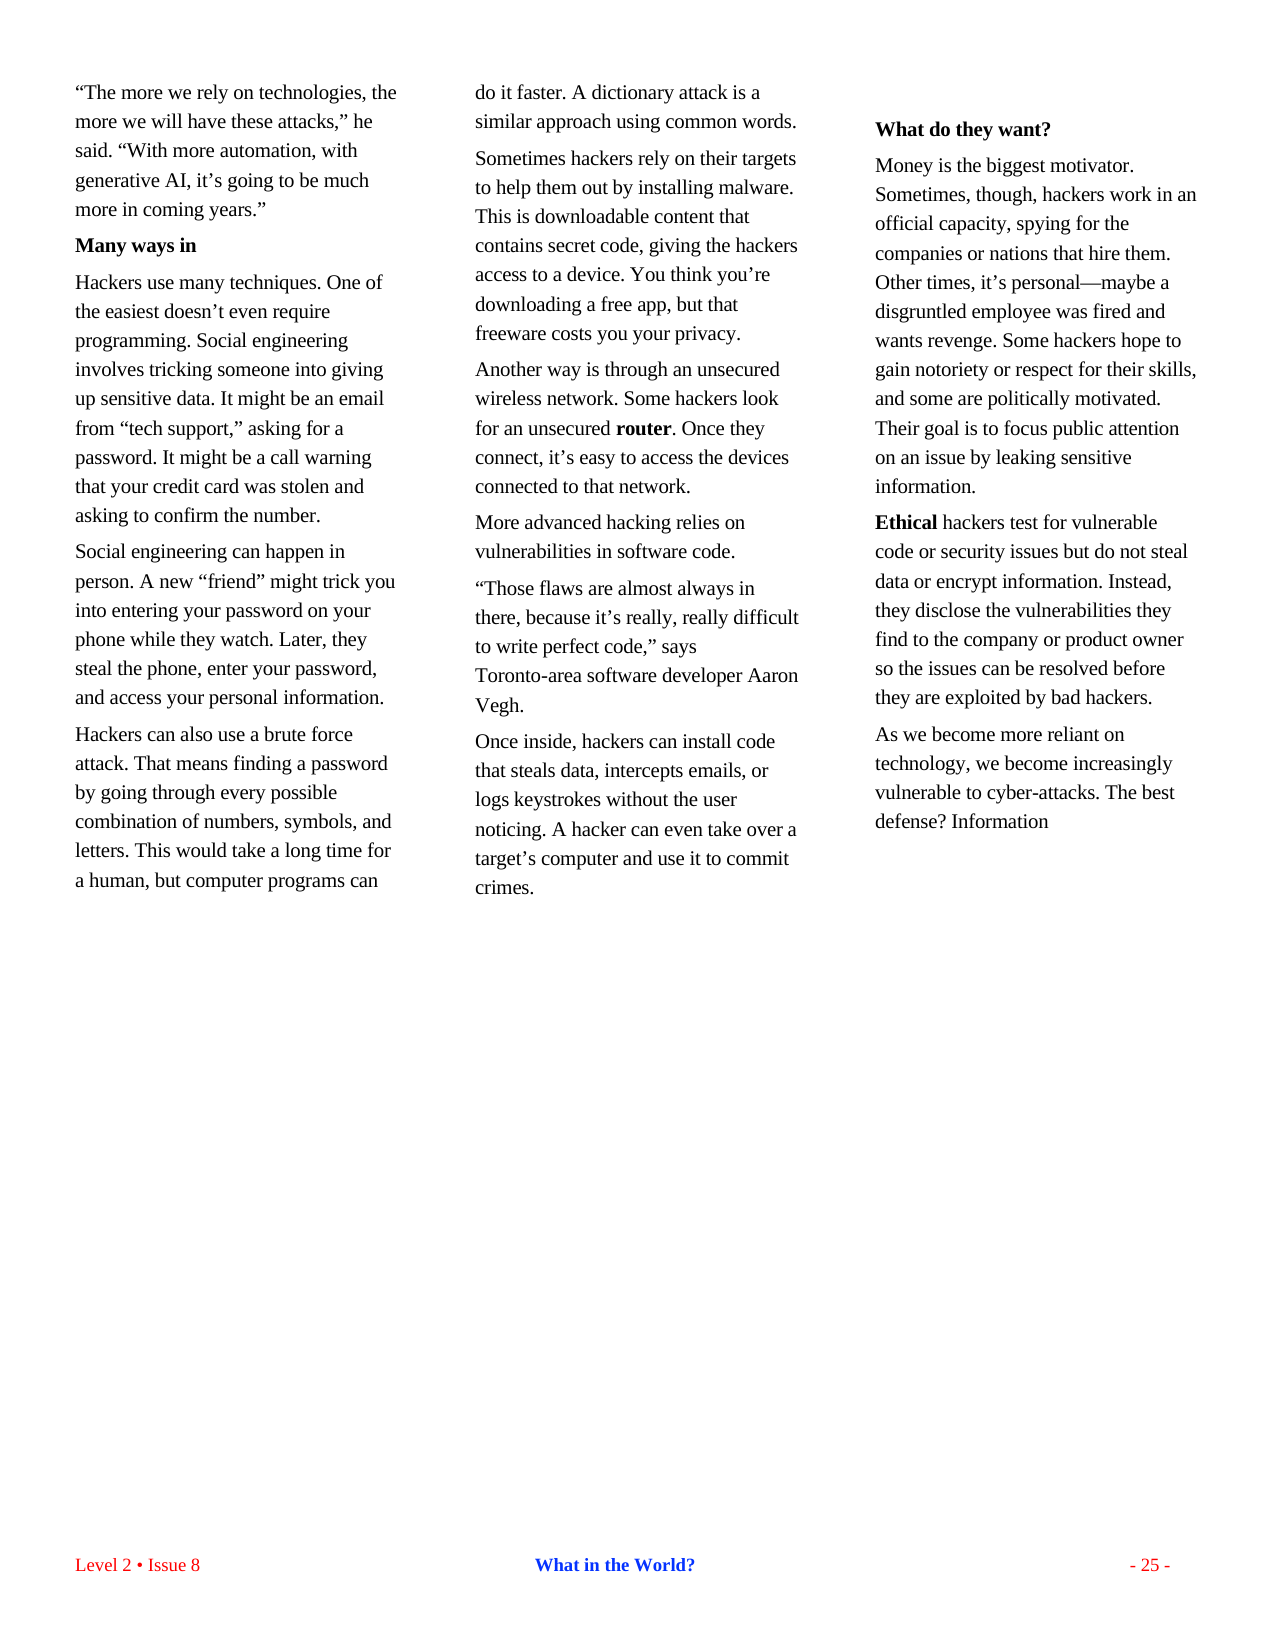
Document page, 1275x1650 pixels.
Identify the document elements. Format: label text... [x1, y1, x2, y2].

text Social engineering can happen in person. A new “friend” might trick you into entering your password on your phone while they watch. Later, they steal the phone, enter your password, and access your personal information. [75, 534, 400, 709]
text As we become more reliant on technology, we become increasingly vulnerable to cyber-attacks. The best defense? Information [875, 717, 1200, 833]
text Once inside, hackers can install code that steals data, intercepts emails, or logs keystrokes without the user noticing. A hacker can even take over a target’s computer and use it to commit crimes. [475, 724, 800, 899]
text “Those flaws are almost always in there, because it’s really, really difficult to write perfect code,” says Toronto‑area software developer Aaron Vegh. [475, 571, 800, 717]
text Ethical hackers test for vulnerable code or security issues but do not steal data or encrypt information. Instead, they disclose the vulnerabilities they find to the company or product owner so the issues can be resolved before they are exploited by bad hackers. [875, 505, 1200, 709]
text More advanced hacking relies on vulnerabilities in software code. [475, 505, 800, 563]
text Hackers use many techniques. One of the easiest doesn’t even require programming. Social engineering involves tricking someone into giving up sensitive data. It might be an email from “tech support,” asking for a password. It might be a call warning that your credit card was stolen and asking to confirm the number. [75, 264, 400, 527]
text Sometimes hackers rely on their targets to help them out by installing malware. This is downloadable content that contains secret code, giving the hackers access to a device. You think you’re downloading a free app, but that freeware costs you your privacy. [475, 141, 800, 345]
text “The more we rely on technologies, the more we will have these attacks,” he said. “With more automation, with generative AI, it’s going to be much more in coming years.” [75, 75, 400, 221]
text What do they want? [875, 111, 1200, 141]
text Money is the biggest motivator. Sometimes, though, hackers work in an official capacity, spying for the companies or nations that hire them. Other times, it’s personal—maybe a disgruntled employee was fired and wants revenge. Some hackers hope to gain notoriety or respect for their skills, and some are politically motivated. Their goal is to focus public attention on an issue by leaking sensitive information. [875, 148, 1200, 498]
text Many ways in [75, 228, 400, 257]
text Hackers can also use a brute force attack. That means finding a password by going through every possible combination of numbers, symbols, and letters. This would take a long time for a human, but computer programs can do it faster. A dictionary attack is a similar approach using common words. [475, 75, 800, 133]
text Hackers can also use a brute force attack. That means finding a password by going through every possible combination of numbers, symbols, and letters. This would take a long time for a human, but computer programs can do it faster. A dictionary attack is a similar approach using common words. [75, 717, 400, 892]
text Another way is through an unsecured wireless network. Some hackers look for an unsecured router. Once they connect, it’s easy to access the devices connected to that network. [475, 352, 800, 498]
